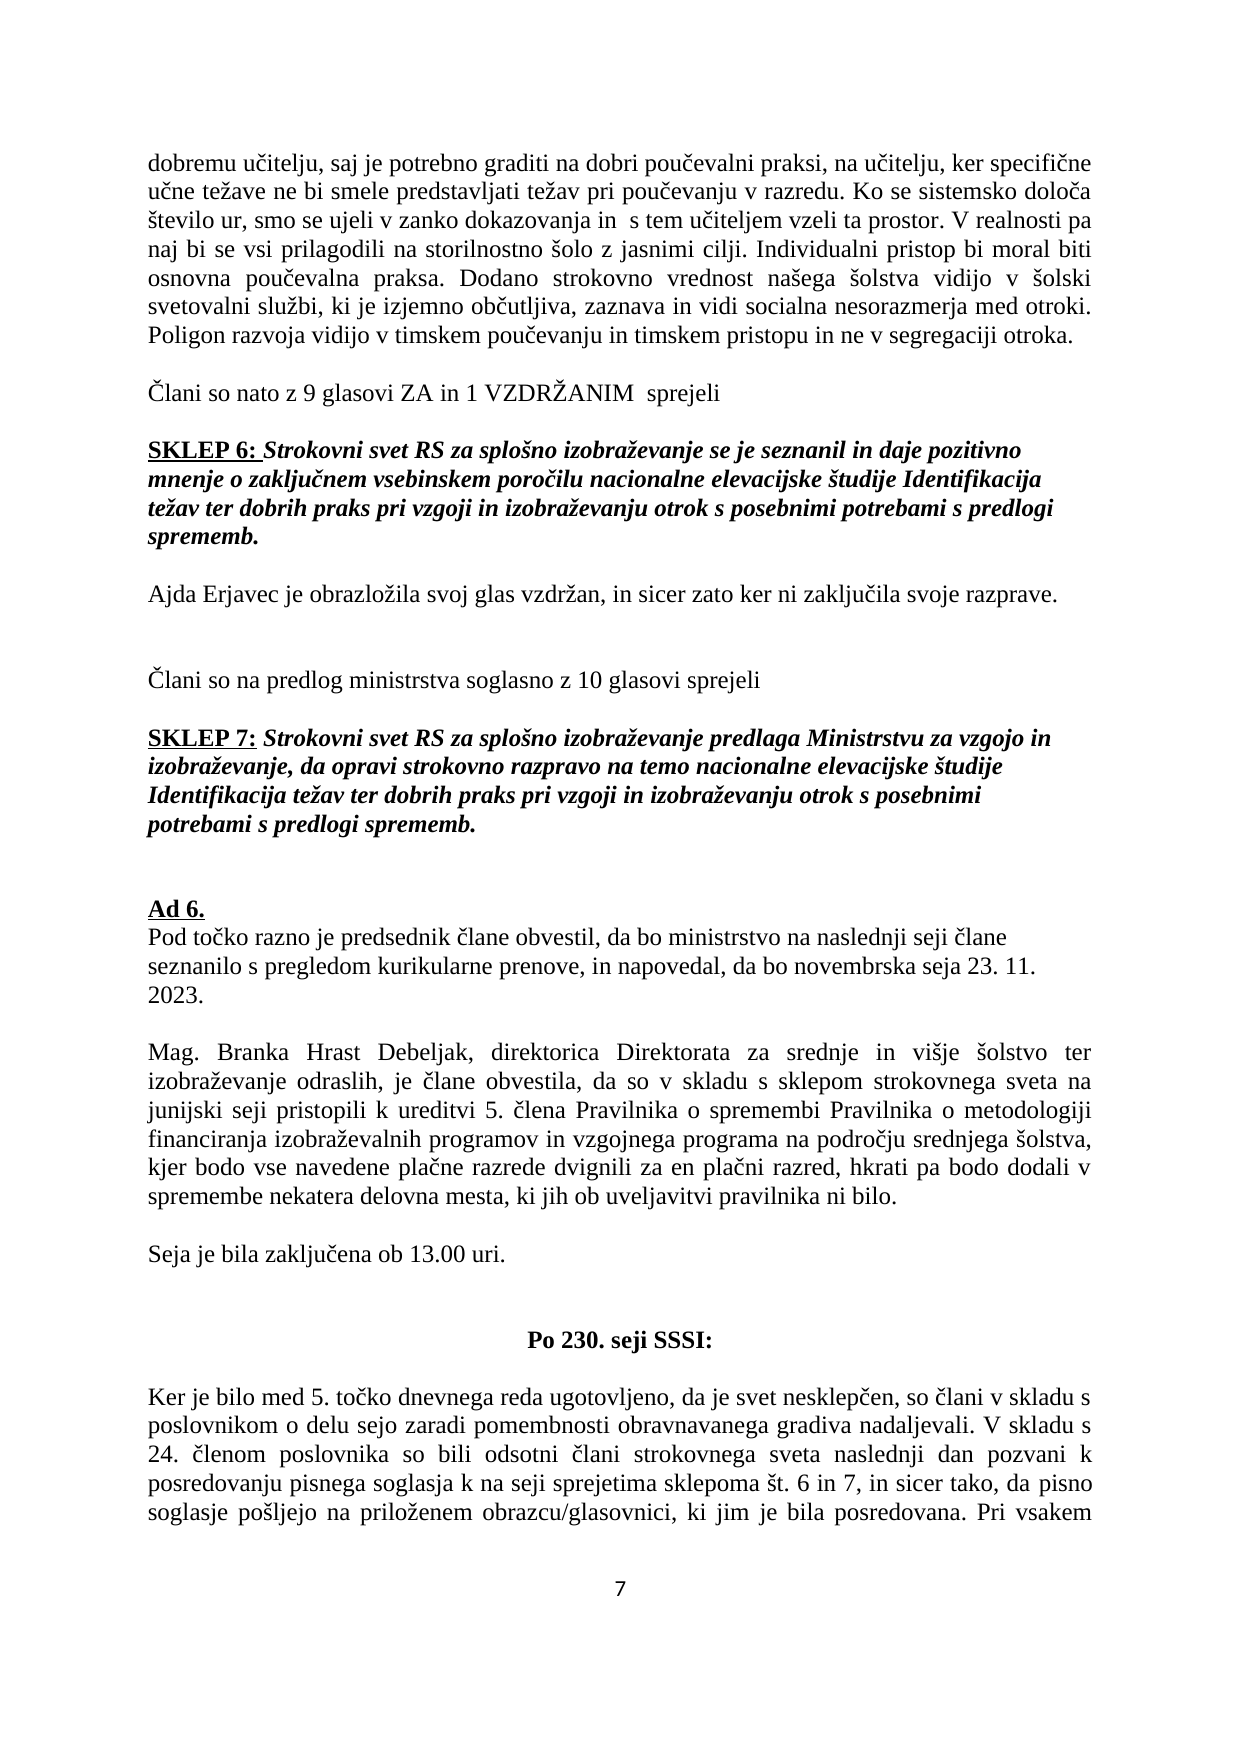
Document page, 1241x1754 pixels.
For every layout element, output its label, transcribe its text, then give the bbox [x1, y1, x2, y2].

text Pod točko razno je predsednik člane obvestil, da bo ministrstvo na naslednji seji člane seznanilo s pregledom kurikularne prenove, in napovedal, da bo novembrska seja 23. 11. 2023. [148, 922, 1093, 1009]
text Seja je bila zaključena ob 13.00 uri. [148, 1239, 1093, 1267]
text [148, 1382, 1093, 1525]
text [148, 148, 1093, 349]
text Po 230. seji SSSI: [148, 1325, 1093, 1354]
text Mag. Branka Hrast Debeljak, direktorica Direktorata za srednje in višje šolstvo ter izobraževanje odraslih, je člane obvestila, da so v skladu s sklepom strokovnega sveta na junijski seji pristopili k ureditvi 5. člena Pravilnika o spremembi Pravilnika o metodologiji financiranja izobraževalnih programov in vzgojnega programa na področju srednjega šolstva, kjer bodo vse navedene plačne razrede dvignili za en plačni razred, hkrati pa bodo dodali v spremembe nekatera delovna mesta, ki jih ob uveljavitvi pravilnika ni bilo. [148, 1037, 1093, 1210]
text Ad 6. [148, 894, 1093, 922]
text Člani so nato z 9 glasovi ZA in 1 VZDRŽANIM sprejeli [148, 378, 1093, 406]
text Ajda Erjavec je obrazložila svoj glas vzdržan, in sicer zato ker ni zaključila svoje razprave. [148, 579, 1093, 608]
text Člani so na predlog ministrstva soglasno z 10 glasovi sprejeli [148, 665, 1093, 694]
text SKLEP 6: Strokovni svet RS za splošno izobraževanje se je seznanil in daje pozitivno mnenje o zaključnem vsebinskem poročilu nacionalne elevacijske študije Identifikacija težav ter dobrih praks pri vzgoji in izobraževanju otrok s posebnimi potrebami s predlogi sprememb. [148, 435, 1093, 550]
text SKLEP 7: Strokovni svet RS za splošno izobraževanje predlaga Ministrstvu za vzgojo in izobraževanje, da opravi strokovno razpravo na temo nacionalne elevacijske študije Identifikacija težav ter dobrih praks pri vzgoji in izobraževanju otrok s posebnimi potrebami s predlogi sprememb. [148, 723, 1093, 838]
